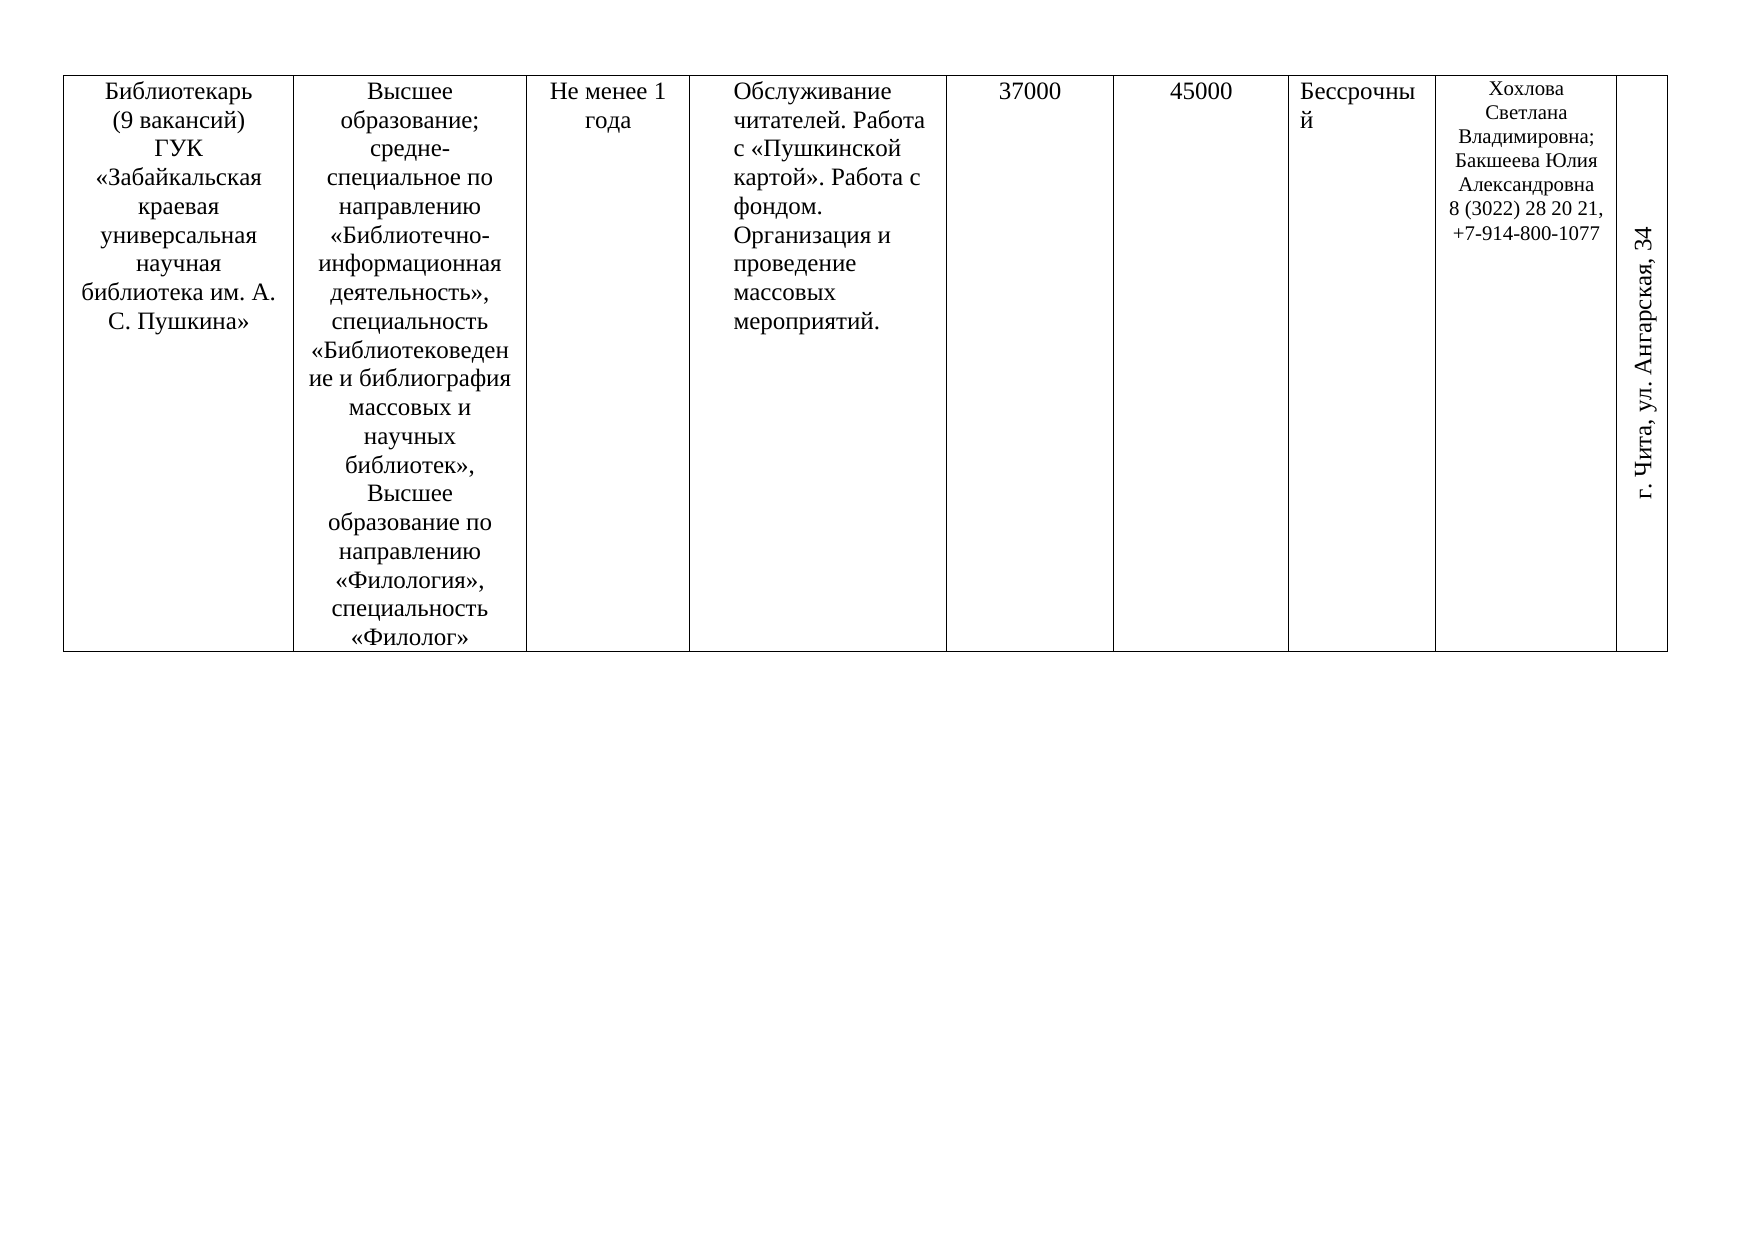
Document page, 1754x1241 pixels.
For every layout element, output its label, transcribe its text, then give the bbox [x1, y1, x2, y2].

table_cell Библиотекарь (9 вакансий) ГУК «Забайкальская краевая универсальная научная библиотека им. А. С. Пушкина» [64, 76, 293, 651]
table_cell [1436, 76, 1616, 651]
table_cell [1617, 76, 1667, 651]
table_cell Бессрочный [1289, 76, 1435, 651]
table_cell Высшее образование; средне-специальное по направлению «Библиотечно-информационная деятельность», специальность «Библиотековедение и библиография массовых и научных библиотек», Высшее образование по направлению «Филология», специальность «Филолог» [294, 76, 526, 651]
table_cell 37000 [947, 76, 1113, 651]
table_cell 45000 [1114, 76, 1288, 651]
table_cell Не менее 1 года [527, 76, 689, 651]
table_cell Обслуживание читателей. Работа с «Пушкинской картой». Работа с фондом. Организация и проведение массовых мероприятий. [690, 76, 946, 651]
